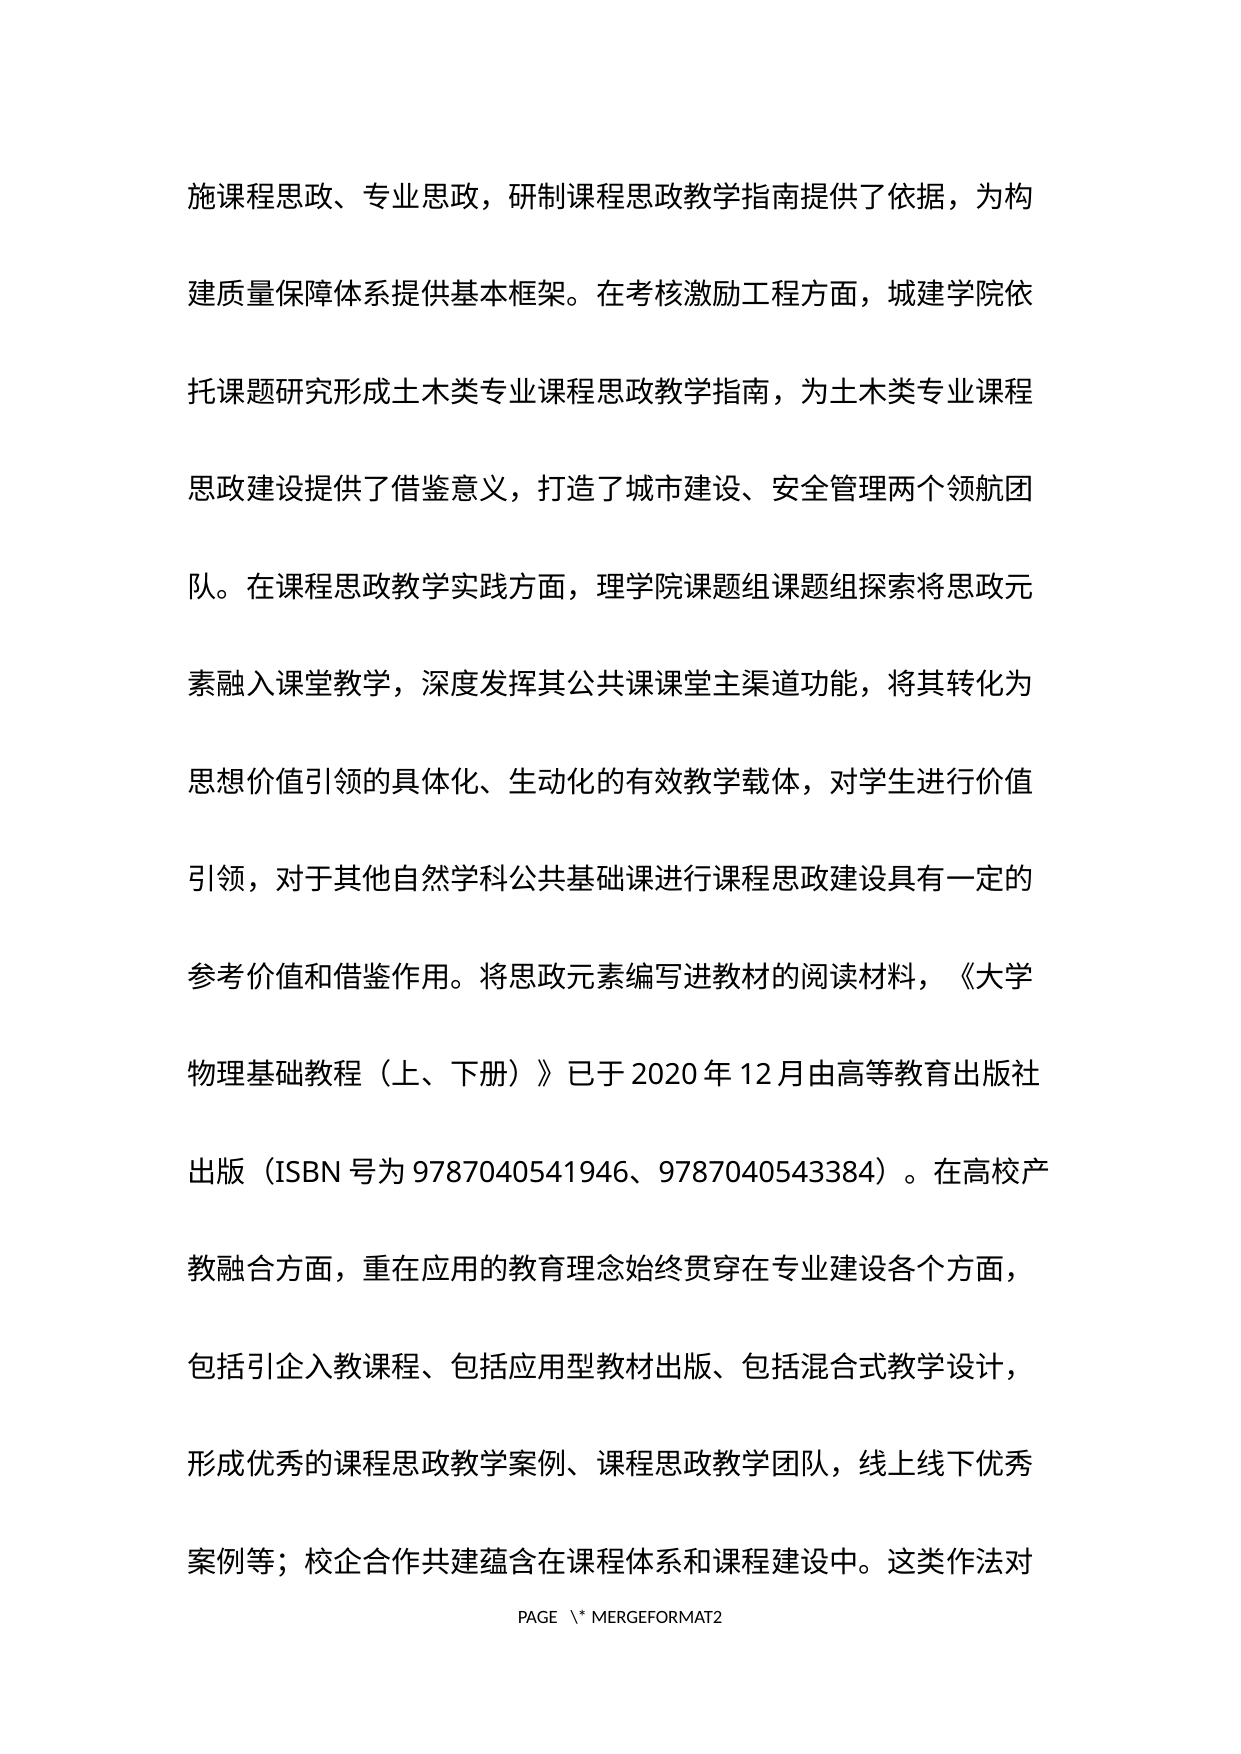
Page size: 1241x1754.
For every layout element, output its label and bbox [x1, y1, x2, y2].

text [187, 162, 1053, 1592]
